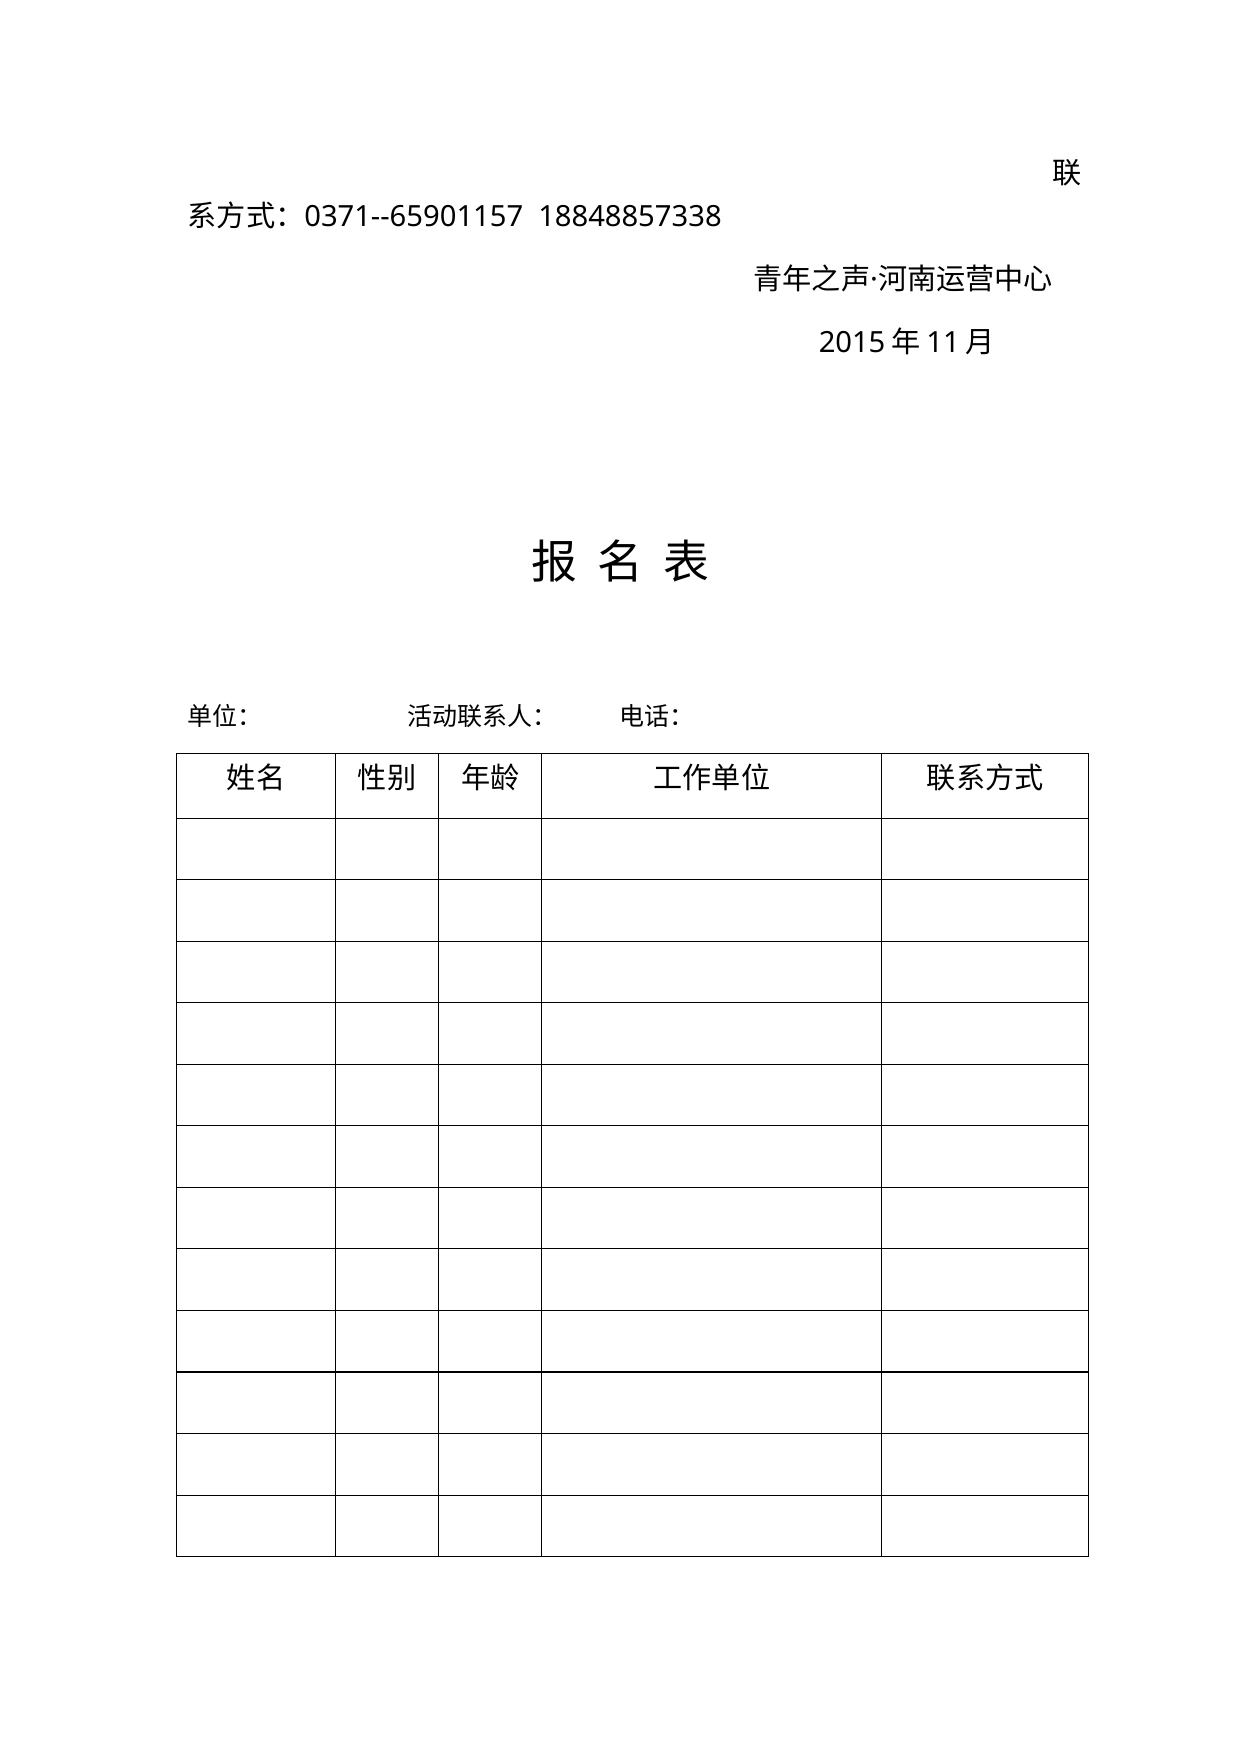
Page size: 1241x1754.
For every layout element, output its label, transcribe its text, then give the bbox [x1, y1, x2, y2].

table_cell [336, 1126, 438, 1187]
table_cell [882, 1496, 1088, 1556]
table_cell [336, 1496, 438, 1556]
table_cell [439, 1311, 541, 1371]
table_cell [177, 1434, 335, 1494]
table_cell [336, 1434, 438, 1494]
table_cell [542, 1249, 881, 1310]
table_cell [882, 1065, 1088, 1125]
table_cell [882, 1249, 1088, 1310]
table_cell [177, 1373, 335, 1433]
table_cell [882, 1434, 1088, 1494]
table_cell [882, 942, 1088, 1002]
table_cell [336, 819, 438, 879]
table_cell [177, 1003, 335, 1064]
table_cell [882, 1188, 1088, 1248]
table_cell [439, 1249, 541, 1310]
table_cell [177, 1311, 335, 1371]
text 单位： 活动联系人： 电话： [187, 696, 1053, 732]
table_cell [542, 1311, 881, 1371]
table_cell [882, 880, 1088, 941]
table_cell [439, 1434, 541, 1494]
text 联系方式：0371--65901157 18848857338 [187, 150, 1053, 235]
table_cell [177, 1249, 335, 1310]
table_cell [542, 1496, 881, 1556]
table_cell [177, 1496, 335, 1556]
table_cell [177, 1188, 335, 1248]
table_cell [336, 1188, 438, 1248]
table_cell [542, 942, 881, 1002]
table_cell [439, 1496, 541, 1556]
table_cell [177, 880, 335, 941]
table_cell [336, 1065, 438, 1125]
table_cell [439, 1373, 541, 1433]
table_cell [542, 1065, 881, 1125]
table_header 联系方式 [882, 754, 1088, 817]
table_cell [439, 1126, 541, 1187]
table_cell [882, 819, 1088, 879]
table_cell [542, 1188, 881, 1248]
table_cell [177, 942, 335, 1002]
table_cell [439, 880, 541, 941]
table_cell [439, 942, 541, 1002]
table_cell [177, 1126, 335, 1187]
table_cell [882, 1126, 1088, 1187]
table_cell [336, 880, 438, 941]
table_cell [439, 1065, 541, 1125]
table_cell [439, 1003, 541, 1064]
table_cell [542, 1434, 881, 1494]
table_cell [177, 819, 335, 879]
table_cell [336, 1311, 438, 1371]
table_header 工作单位 [542, 754, 881, 817]
table_cell [439, 1188, 541, 1248]
table_cell [542, 1003, 881, 1064]
table_cell [542, 1126, 881, 1187]
table_cell [336, 1003, 438, 1064]
table_cell [439, 819, 541, 879]
table_cell [882, 1311, 1088, 1371]
table_cell [882, 1373, 1088, 1433]
text 2015年11月 [187, 319, 994, 361]
table_header 性别 [336, 754, 438, 817]
table_cell [882, 1003, 1088, 1064]
table_header 姓名 [177, 754, 335, 817]
table_cell [542, 1373, 881, 1433]
table_cell [177, 1065, 335, 1125]
table_cell [336, 1249, 438, 1310]
text 青年之声·河南运营中心 [187, 256, 1053, 298]
text 报 名 表 [187, 526, 1053, 592]
table_cell [336, 1373, 438, 1433]
table_header 年龄 [439, 754, 541, 817]
table_cell [542, 880, 881, 941]
table_cell [336, 942, 438, 1002]
table_cell [542, 819, 881, 879]
